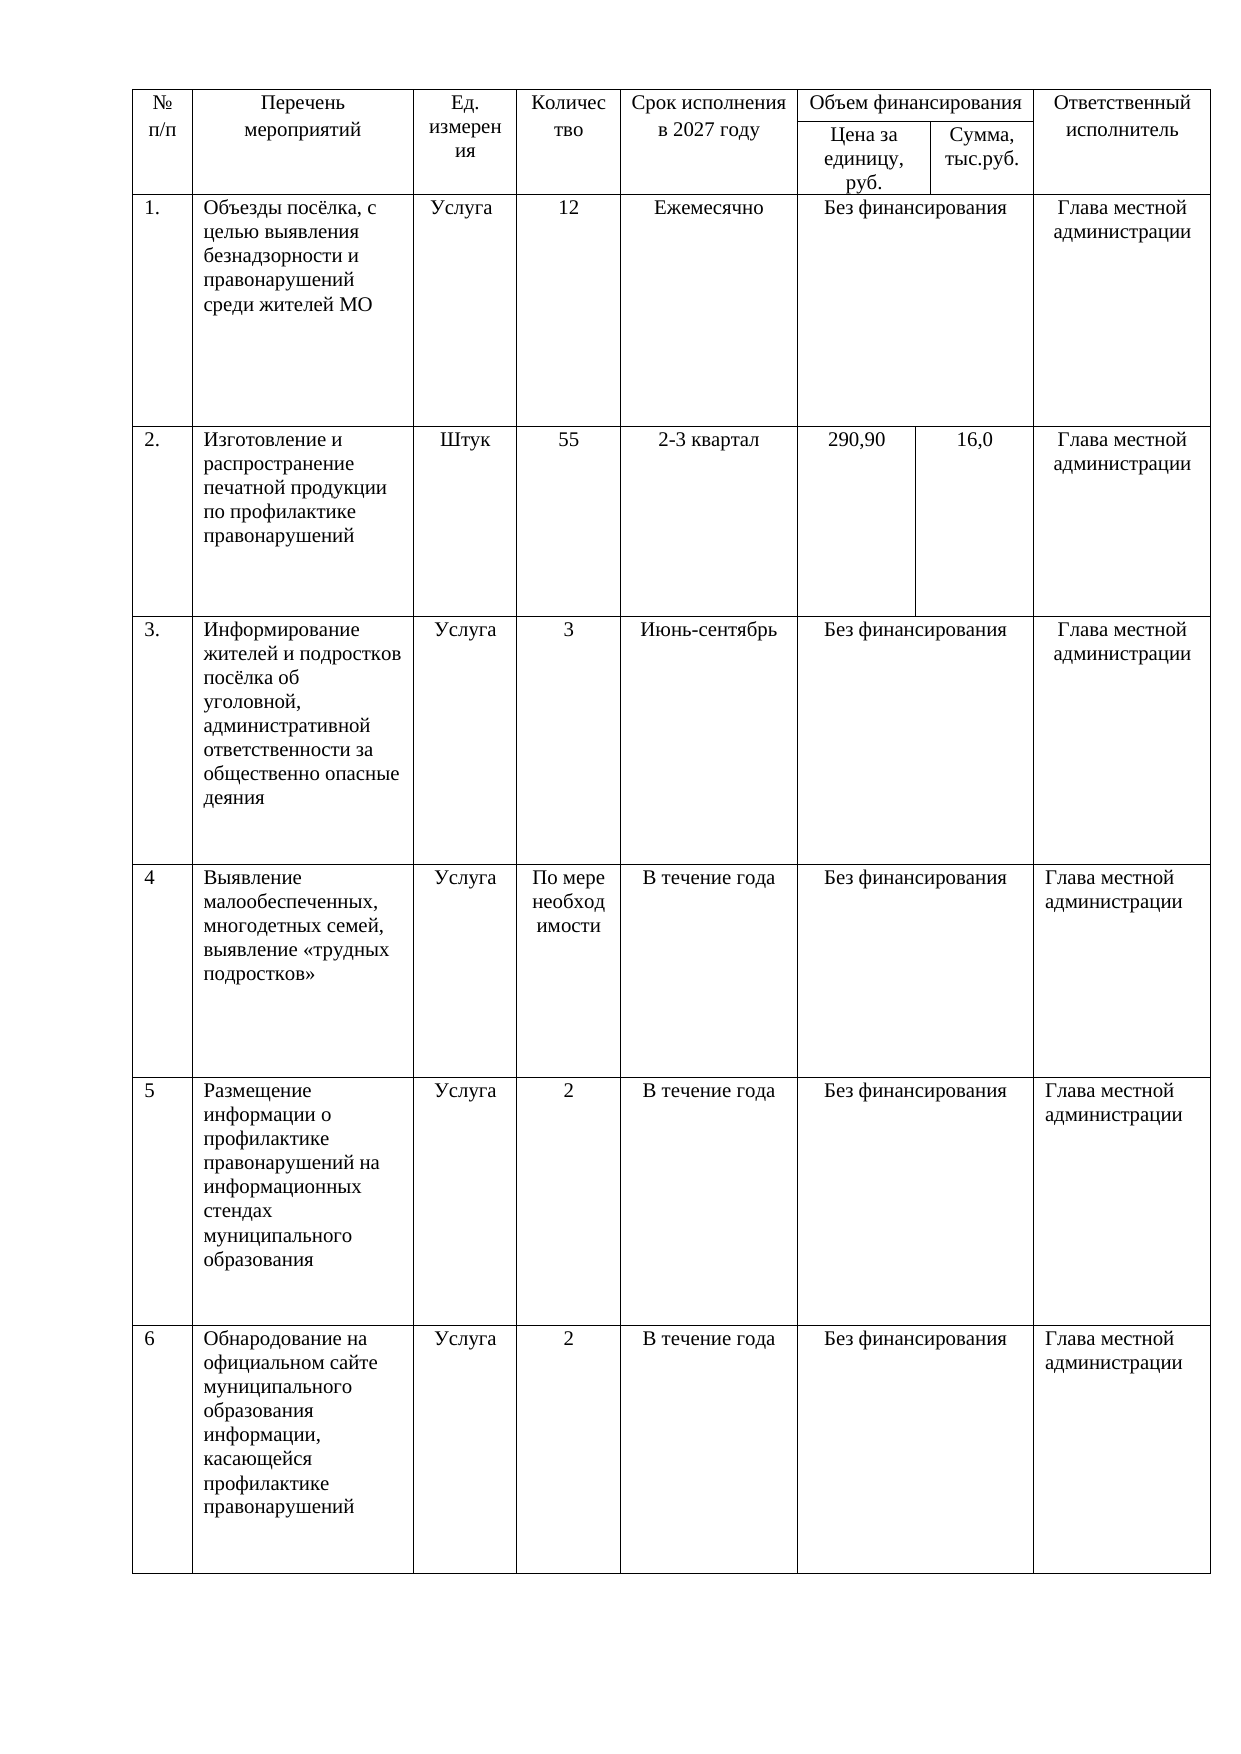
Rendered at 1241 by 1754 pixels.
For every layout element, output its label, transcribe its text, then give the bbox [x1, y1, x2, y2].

table_cell Услуга [414, 865, 516, 1077]
table_cell 55 [517, 427, 620, 616]
table_cell 1. [133, 195, 192, 426]
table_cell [1034, 1326, 1210, 1573]
table_cell 4 [133, 865, 192, 1077]
table_cell Выявление малообеспеченных, многодетных семей, выявление «трудных подростков» [193, 865, 413, 1077]
table_cell Без финансирования [798, 195, 1033, 426]
table_cell В течение года [621, 1078, 797, 1325]
table_cell Цена за единицу, руб. [798, 122, 846, 194]
table_cell 3. [133, 617, 192, 863]
table_cell Без финансирования [798, 1326, 1033, 1573]
table_cell Объезды посёлка, с целью выявления безнадзорности и правонарушений среди жителей МО [193, 195, 413, 426]
table_cell Обнародование на официальном сайте муниципального образования информации, касающейся профилактике правонарушений [193, 1326, 413, 1573]
table_cell Ежемесячно [621, 195, 797, 426]
table_cell Услуга [414, 617, 516, 863]
table_cell 6 [133, 1326, 192, 1573]
table_cell 2 [517, 1326, 620, 1573]
table_cell Без финансирования [798, 617, 1033, 863]
table_cell Сумма, тыс.руб. [931, 122, 1033, 194]
table_cell 16,0 [916, 427, 1033, 616]
table_cell Услуга [414, 1326, 516, 1573]
table_cell 3 [517, 617, 620, 863]
table_cell Глава местной администрации [1034, 865, 1210, 1077]
table_cell 12 [517, 195, 620, 426]
table_header Ответственный исполнитель [1034, 90, 1210, 194]
table_cell Цена за единицу, руб. [882, 122, 930, 194]
table_cell Без финансирования [798, 865, 1033, 1077]
table_header Перечень мероприятий [193, 90, 413, 194]
table_cell Информирование жителей и подростков посёлка об уголовной, административной ответственности за общественно опасные деяния [193, 617, 413, 863]
table_cell 2. [133, 427, 192, 616]
table_cell По мере необходимости [517, 865, 620, 1077]
table_cell Глава местной администрации [1034, 427, 1210, 616]
table_cell Услуга [414, 1078, 516, 1325]
table_cell Глава местной администрации [1034, 195, 1210, 426]
table_cell Штук [414, 427, 516, 616]
table_header № п/п [133, 90, 192, 194]
table_cell Изготовление и распространение печатной продукции по профилактике правонарушений [193, 427, 413, 616]
table_cell 5 [133, 1078, 192, 1325]
table_cell Услуга [414, 195, 516, 426]
table_cell 290,90 [798, 427, 915, 616]
table_header Количество [517, 90, 620, 194]
table_cell В течение года [621, 865, 797, 1077]
table_cell Июнь-сентябрь [621, 617, 797, 863]
table_cell 2 [517, 1078, 620, 1325]
table_header Срок исполнения в 2027 году [621, 90, 797, 194]
table_cell Размещение информации о профилактике правонарушений на информационных стендах муниципального образования [193, 1078, 413, 1325]
table_header Ед. измерения [414, 90, 516, 194]
table_cell Глава местной администрации [1034, 617, 1210, 863]
table_cell 2-3 квартал [621, 427, 797, 616]
table_cell В течение года [621, 1326, 797, 1573]
table_cell Глава местной администрации [1034, 1078, 1210, 1325]
table_header Объем финансирования [798, 90, 1033, 121]
table_cell Без финансирования [798, 1078, 1033, 1325]
